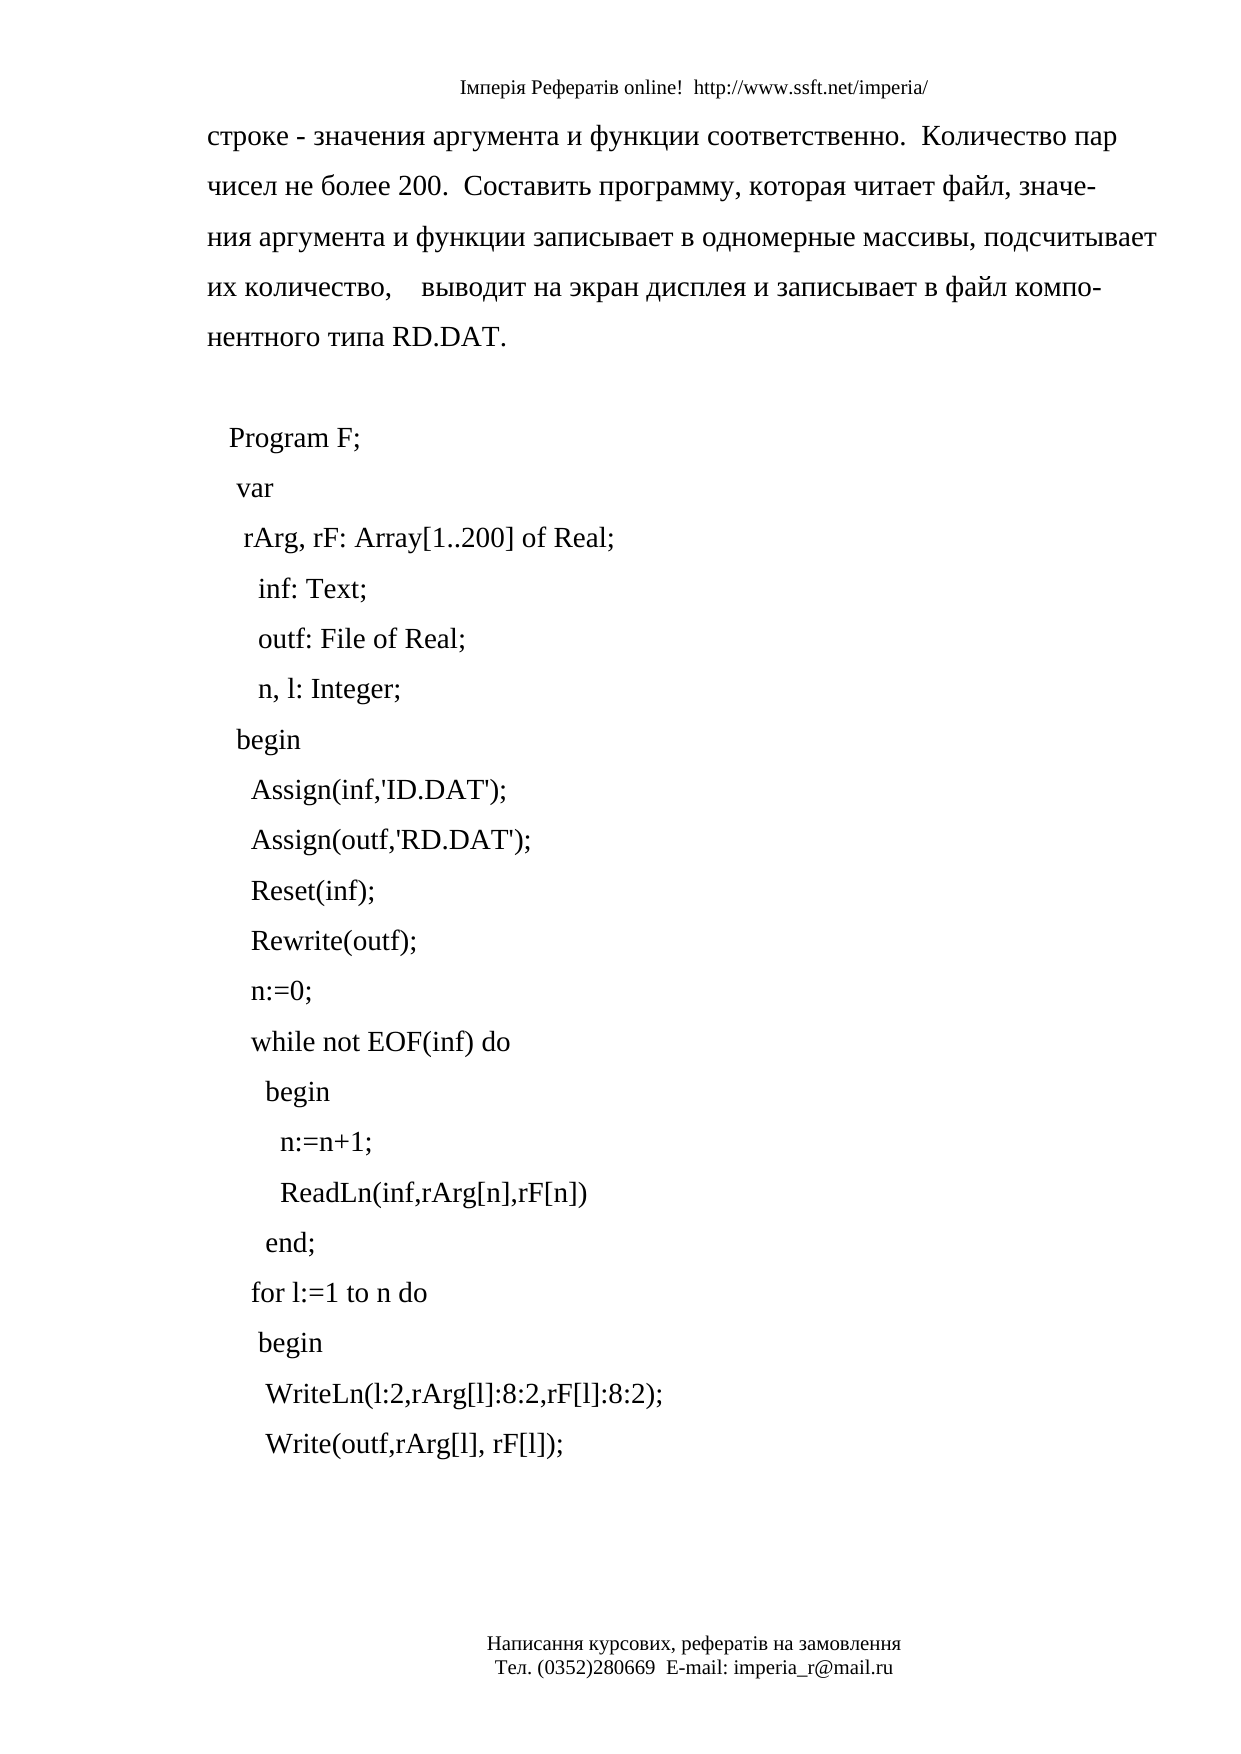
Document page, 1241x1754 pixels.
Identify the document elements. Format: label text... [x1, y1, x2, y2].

text n:=n+1; [148, 1124, 1181, 1158]
text их количество, выводит на экран дисплея и записывает в файл компо- [148, 269, 1181, 303]
text Rewrite(outf); [148, 923, 1181, 957]
text inf: Text; [148, 571, 1181, 604]
text WriteLn(l:2,rArg[l]:8:2,rF[l]:8:2); [148, 1376, 1181, 1409]
text n:=0; [148, 973, 1181, 1007]
text for l:=1 to n do [148, 1275, 1181, 1309]
text begin [148, 1326, 1181, 1359]
text rArg, rF: Array[1..200] of Real; [148, 521, 1181, 554]
text outf: File of Real; [148, 621, 1181, 655]
text Reset(inf); [148, 873, 1181, 906]
text n, l: Integer; [148, 672, 1181, 705]
text begin [148, 1074, 1181, 1108]
text Assign(outf,'RD.DAT'); [148, 822, 1181, 856]
text while not EOF(inf) do [148, 1024, 1181, 1057]
text Assign(inf,'ID.DAT'); [148, 772, 1181, 806]
text ReadLn(inf,rArg[n],rF[n]) [148, 1175, 1181, 1208]
text Write(outf,rArg[l], rF[l]); [148, 1426, 1181, 1460]
text строке - значения аргумента и функции соответственно. Количество пар [148, 118, 1181, 152]
text чисел не более 200. Составить программу, которая читает файл, значе- [148, 168, 1181, 202]
text нентного типа RD.DAT. [148, 319, 1181, 353]
text ния аргумента и функции записывает в одномерные массивы, подсчитывает [148, 219, 1181, 252]
text begin [148, 722, 1181, 755]
text Program F; [148, 420, 1181, 453]
text var [148, 470, 1181, 504]
text end; [148, 1225, 1181, 1258]
